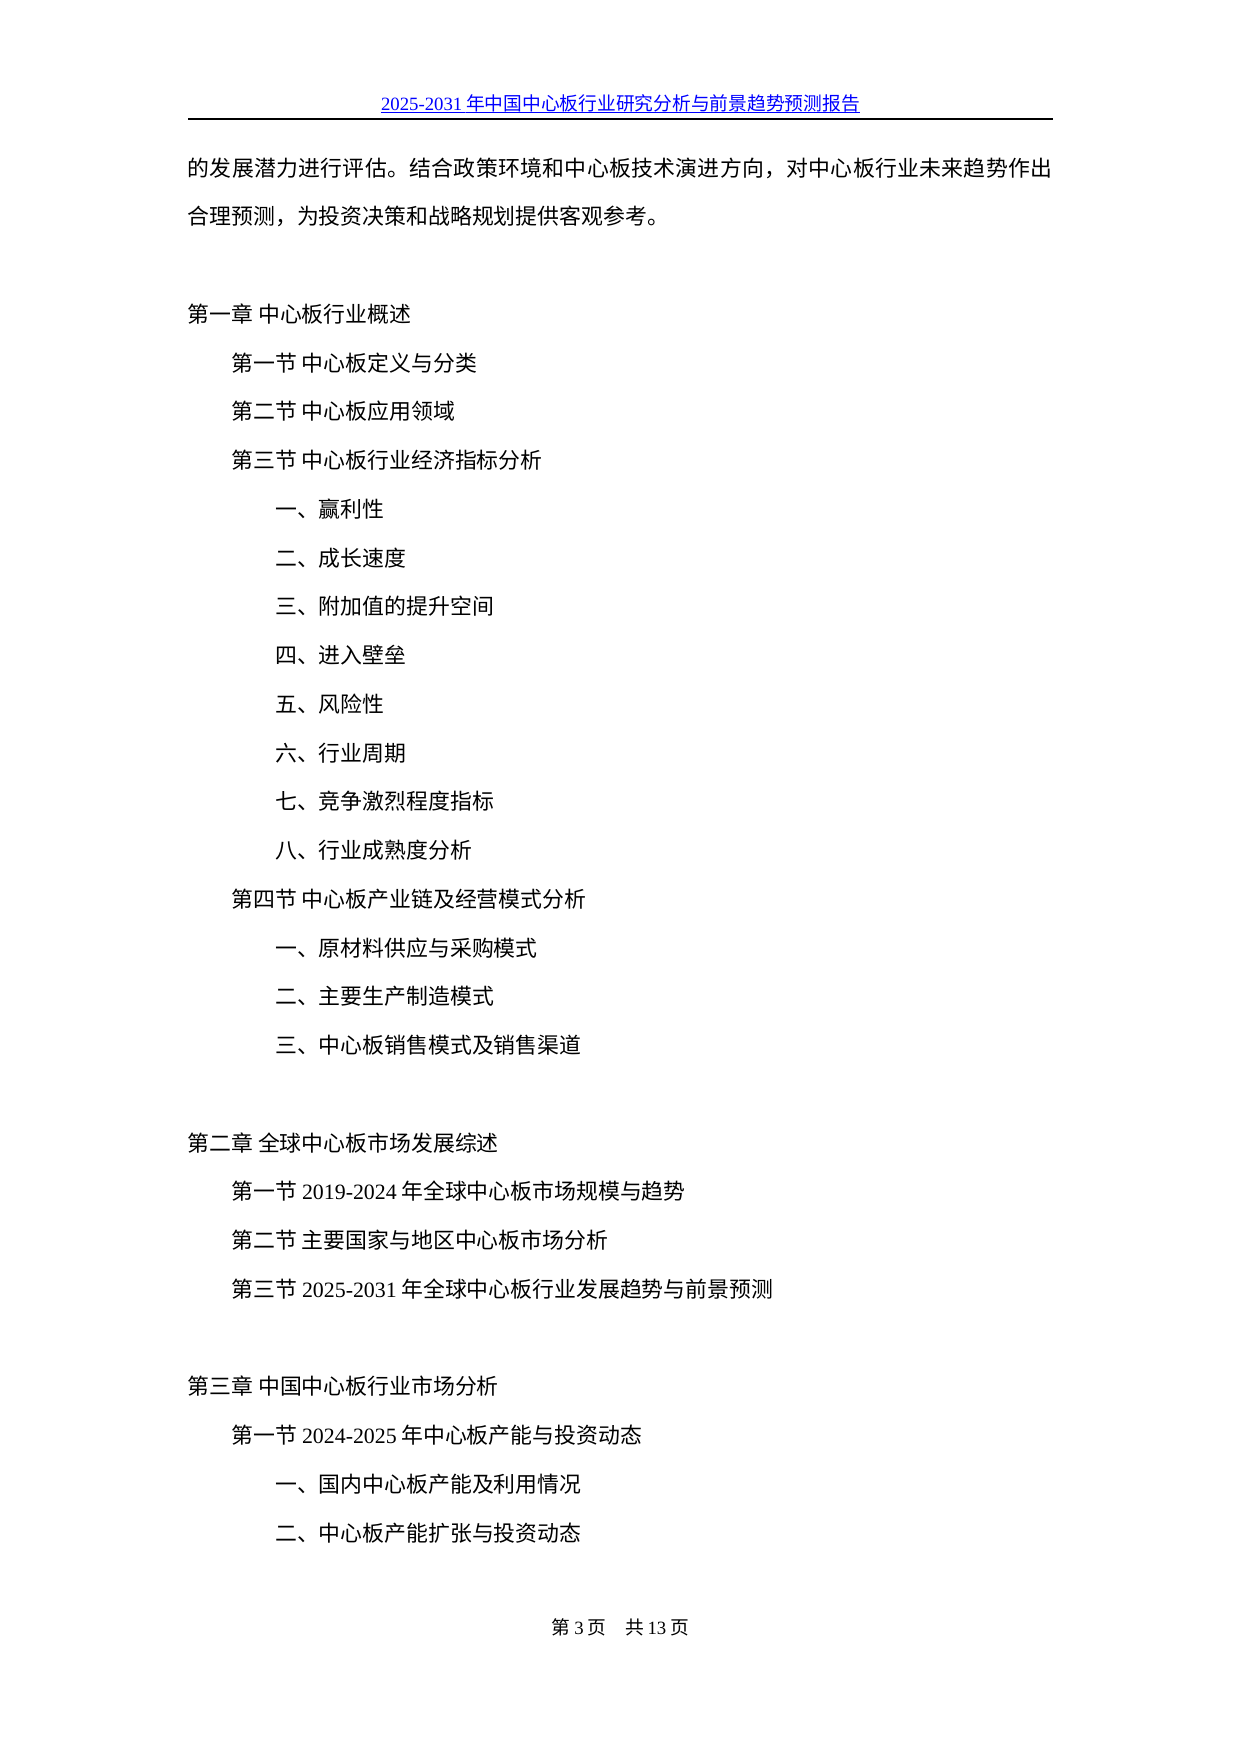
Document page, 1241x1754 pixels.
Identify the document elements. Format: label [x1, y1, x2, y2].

text [187, 150, 1053, 1548]
